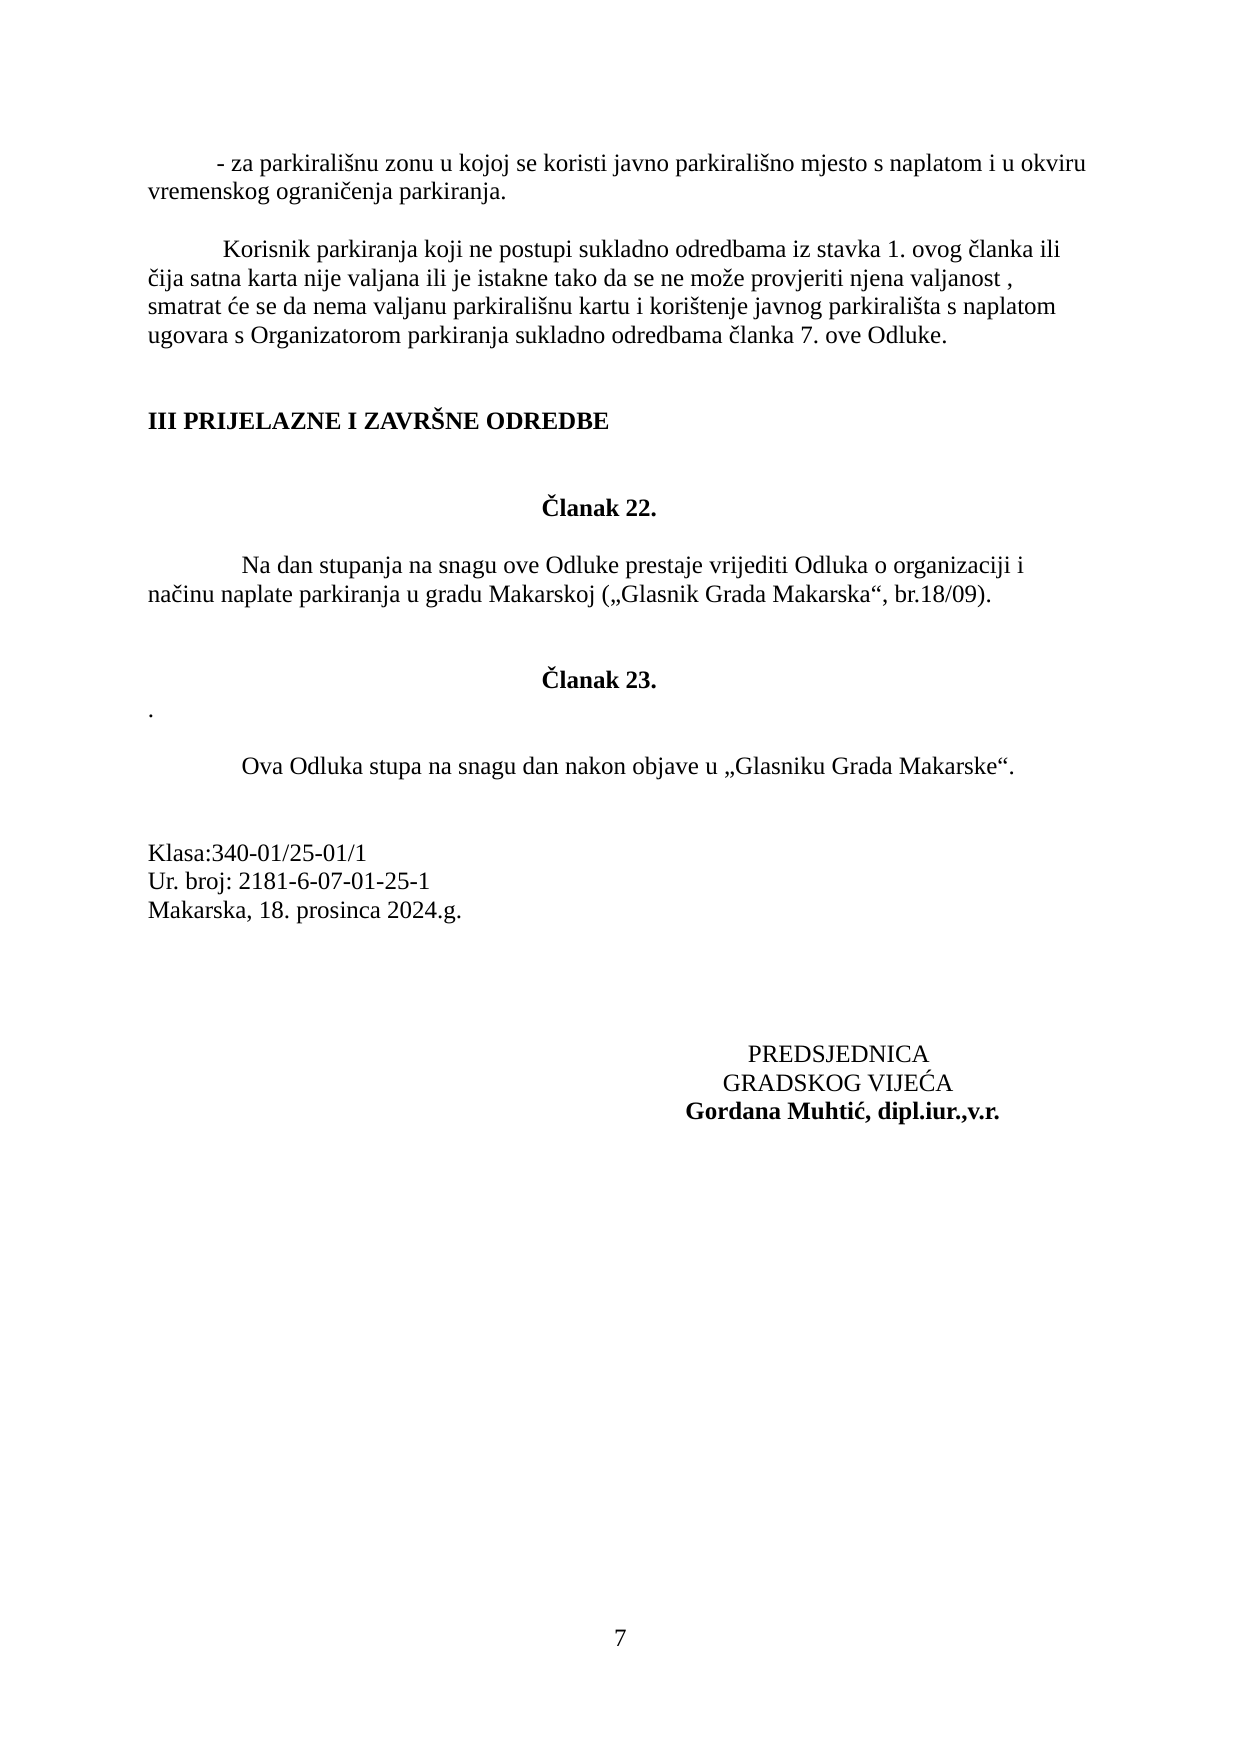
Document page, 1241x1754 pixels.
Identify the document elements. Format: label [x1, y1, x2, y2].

text [148, 148, 1093, 1154]
